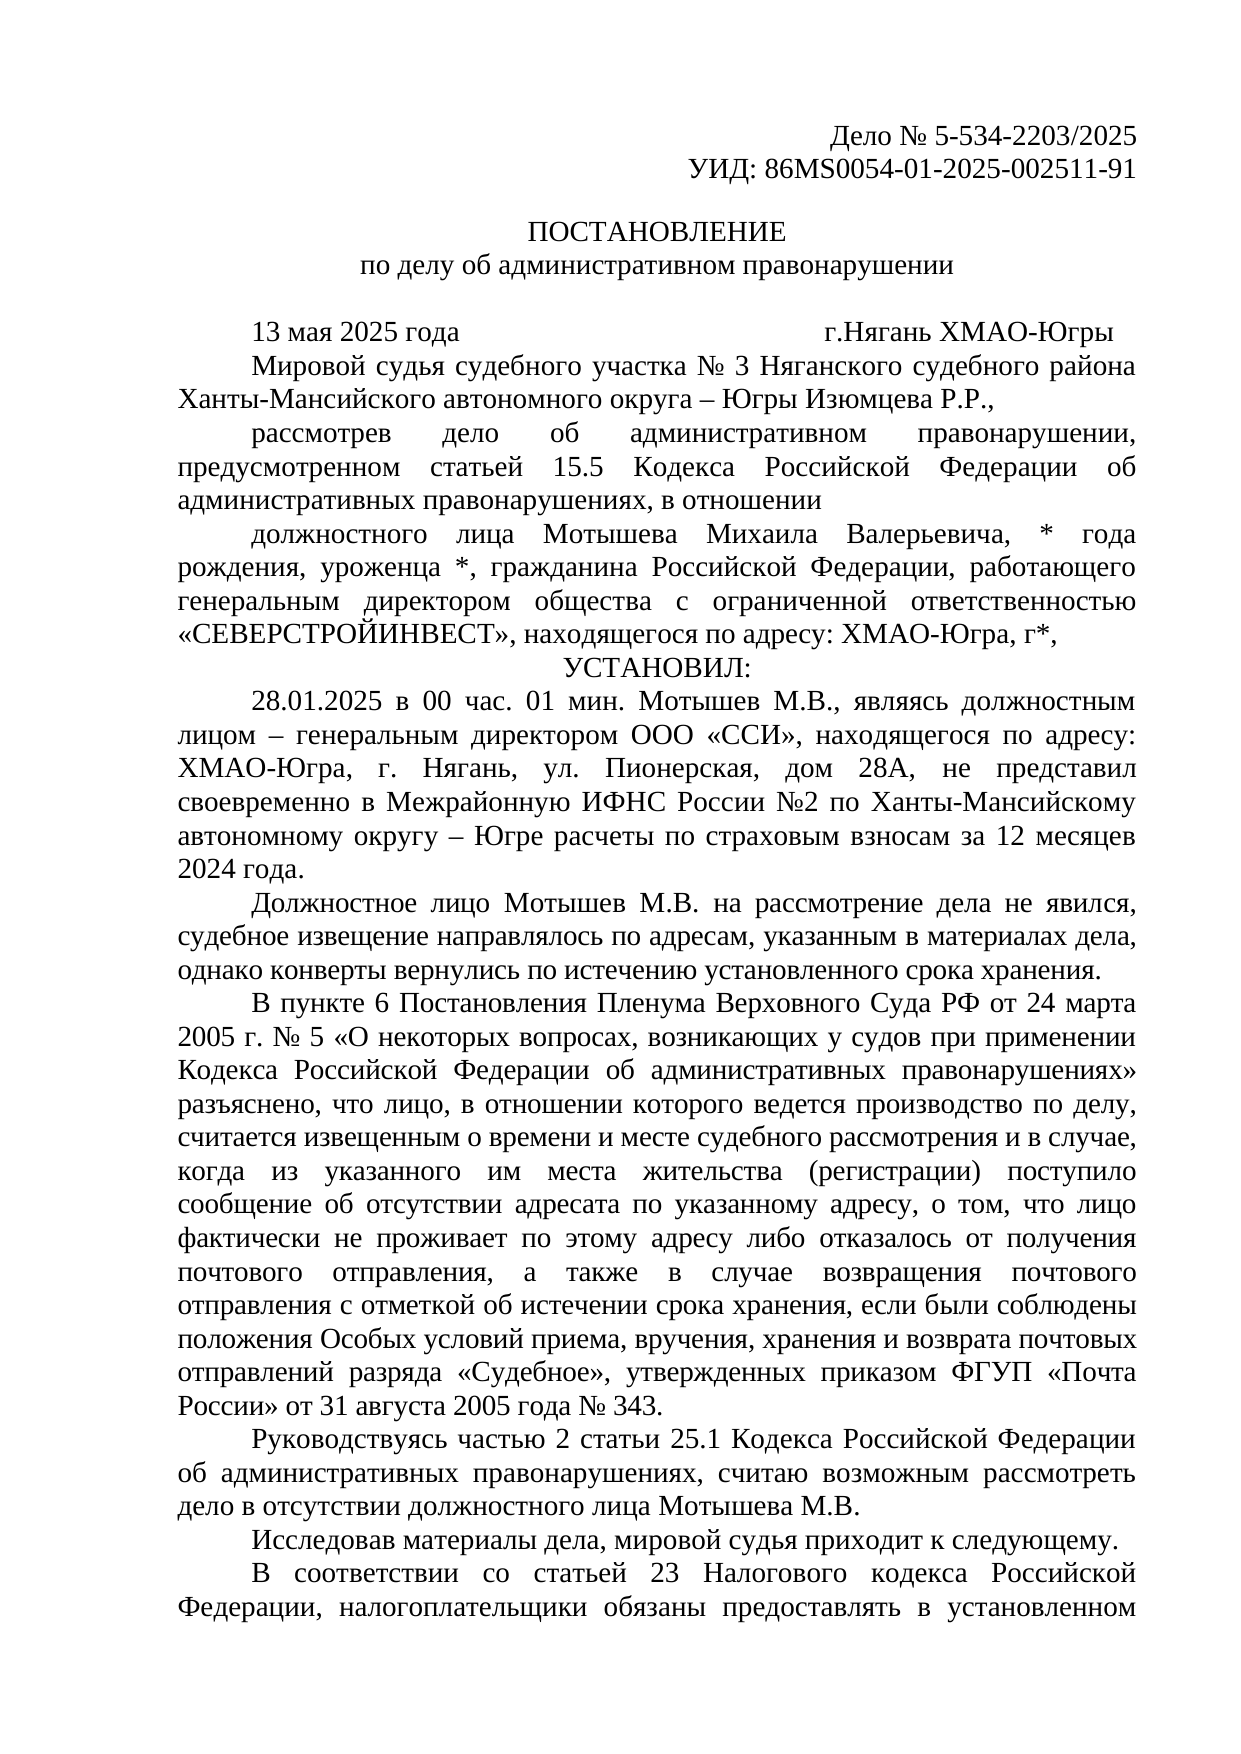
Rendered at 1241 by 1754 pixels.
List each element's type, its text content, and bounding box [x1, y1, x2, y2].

text должностного лица Мотышева Михаила Валерьевича, * года рождения, уроженца *, гражданина Российской Федерации, работающего генеральным директором общества с ограниченной ответственностью «СЕВЕРСТРОЙИНВЕСТ», находящегося по адресу: ХМАО-Югра, г*, [177, 516, 1137, 650]
text УИД: 86MS0054-01-2025-002511-91 [177, 152, 1137, 185]
text ПОСТАНОВЛЕНИЕ [177, 214, 1137, 247]
text Дело № 5-534-2203/2025 [177, 118, 1137, 152]
text 13 мая 2025 года г.Нягань ХМАО-Югры [177, 314, 1137, 348]
text УСТАНОВИЛ: [177, 650, 1137, 683]
text В пункте 6 Постановления Пленума Верховного Суда РФ от 24 марта 2005 г. № 5 «О некоторых вопросах, возникающих у судов при применении Кодекса Российской Федерации об административных правонарушениях» разъяснено, что лицо, в отношении которого ведется производство по делу, считается извещенным о времени и месте судебного рассмотрения и в случае, когда из указанного им места жительства (регистрации) поступило сообщение об отсутствии адресата по указанному адресу, о том, что лицо фактически не проживает по этому адресу либо отказалось от получения почтового отправления, а также в случае возвращения почтового отправления с отметкой об истечении срока хранения, если были соблюдены положения Особых условий приема, вручения, хранения и возврата почтовых отправлений разряда «Судебное», утвержденных приказом ФГУП «Почта России» от 31 августа 2005 года № 343. [177, 985, 1137, 1421]
text Должностное лицо Мотышев М.В. на рассмотрение дела не явился, судебное извещение направлялось по адресам, указанным в материалах дела, однако конверты вернулись по истечению установленного срока хранения. [177, 885, 1137, 985]
text Исследовав материалы дела, мировой судья приходит к следующему. [177, 1522, 1137, 1556]
text по делу об административном правонарушении [177, 247, 1137, 281]
text Руководствуясь частью 2 статьи 25.1 Кодекса Российской Федерации об административных правонарушениях, считаю возможным рассмотреть дело в отсутствии должностного лица Мотышева М.В. [177, 1421, 1137, 1522]
text рассмотрев дело об административном правонарушении, предусмотренном статьей 15.5 Кодекса Российской Федерации об административных правонарушениях, в отношении [177, 415, 1137, 516]
text 28.01.2025 в 00 час. 01 мин. Мотышев М.В., являясь должностным лицом – генеральным директором ООО «ССИ», находящегося по адресу: ХМАО-Югра, г. Нягань, ул. Пионерская, дом 28А, не представил своевременно в Межрайонную ИФНС России №2 по Ханты-Мансийскому автономному округу – Югре расчеты по страховым взносам за 12 месяцев 2024 года. [177, 683, 1137, 885]
text Мировой судья судебного участка № 3 Няганского судебного района Ханты-Мансийского автономного округа – Югры Изюмцева Р.Р., [177, 348, 1137, 415]
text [177, 1556, 1137, 1623]
